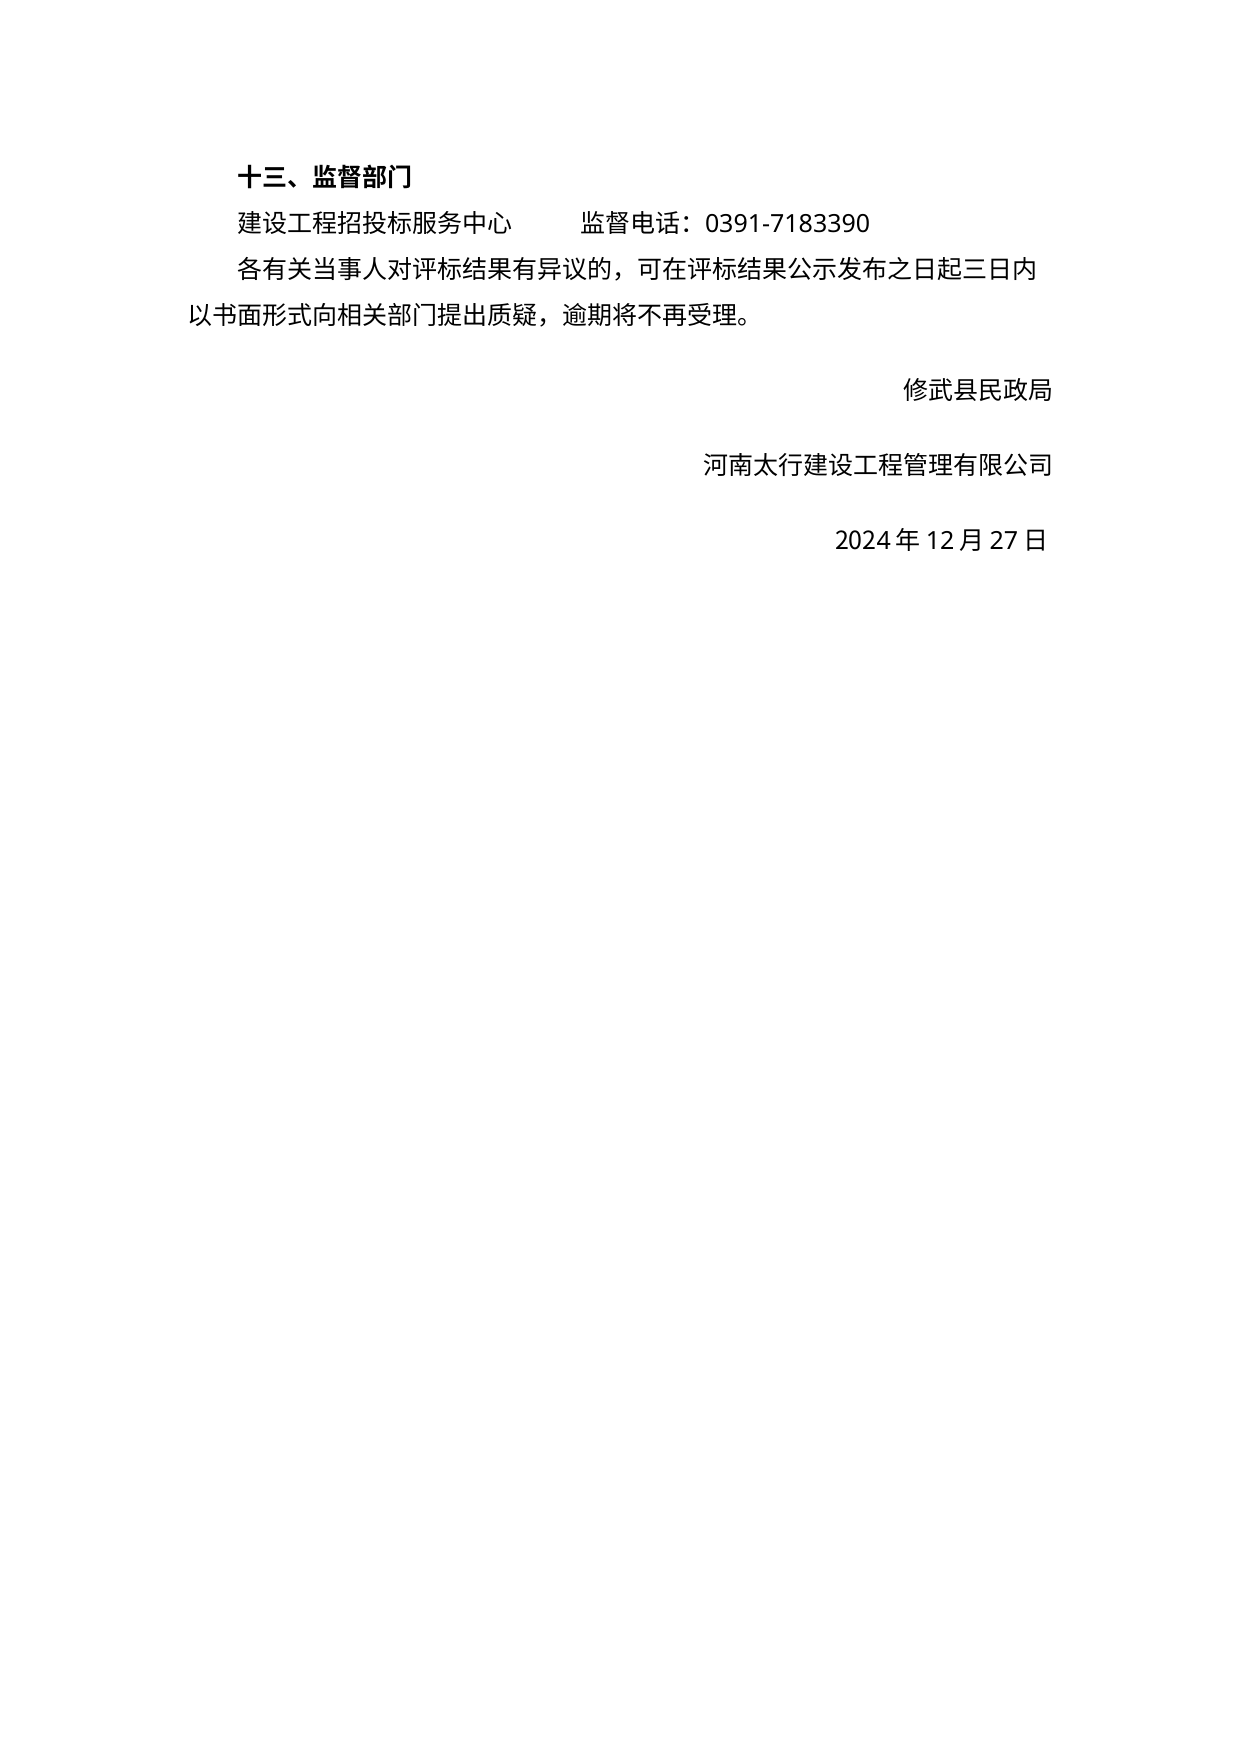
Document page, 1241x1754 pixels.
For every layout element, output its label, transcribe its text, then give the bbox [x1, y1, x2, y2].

list 2024年12月27日 [187, 512, 1053, 558]
list 建设工程招投标服务中心 监督电话：0391-7183390 [187, 196, 1053, 242]
text 河南太行建设工程管理有限公司 [187, 437, 1053, 483]
list 十三、监督部门 [187, 150, 1053, 196]
text 修武县民政局 [187, 362, 1053, 408]
list 各有关当事人对评标结果有异议的，可在评标结果公示发布之日起三日内以书面形式向相关部门提出质疑，逾期将不再受理。 [187, 242, 1053, 333]
